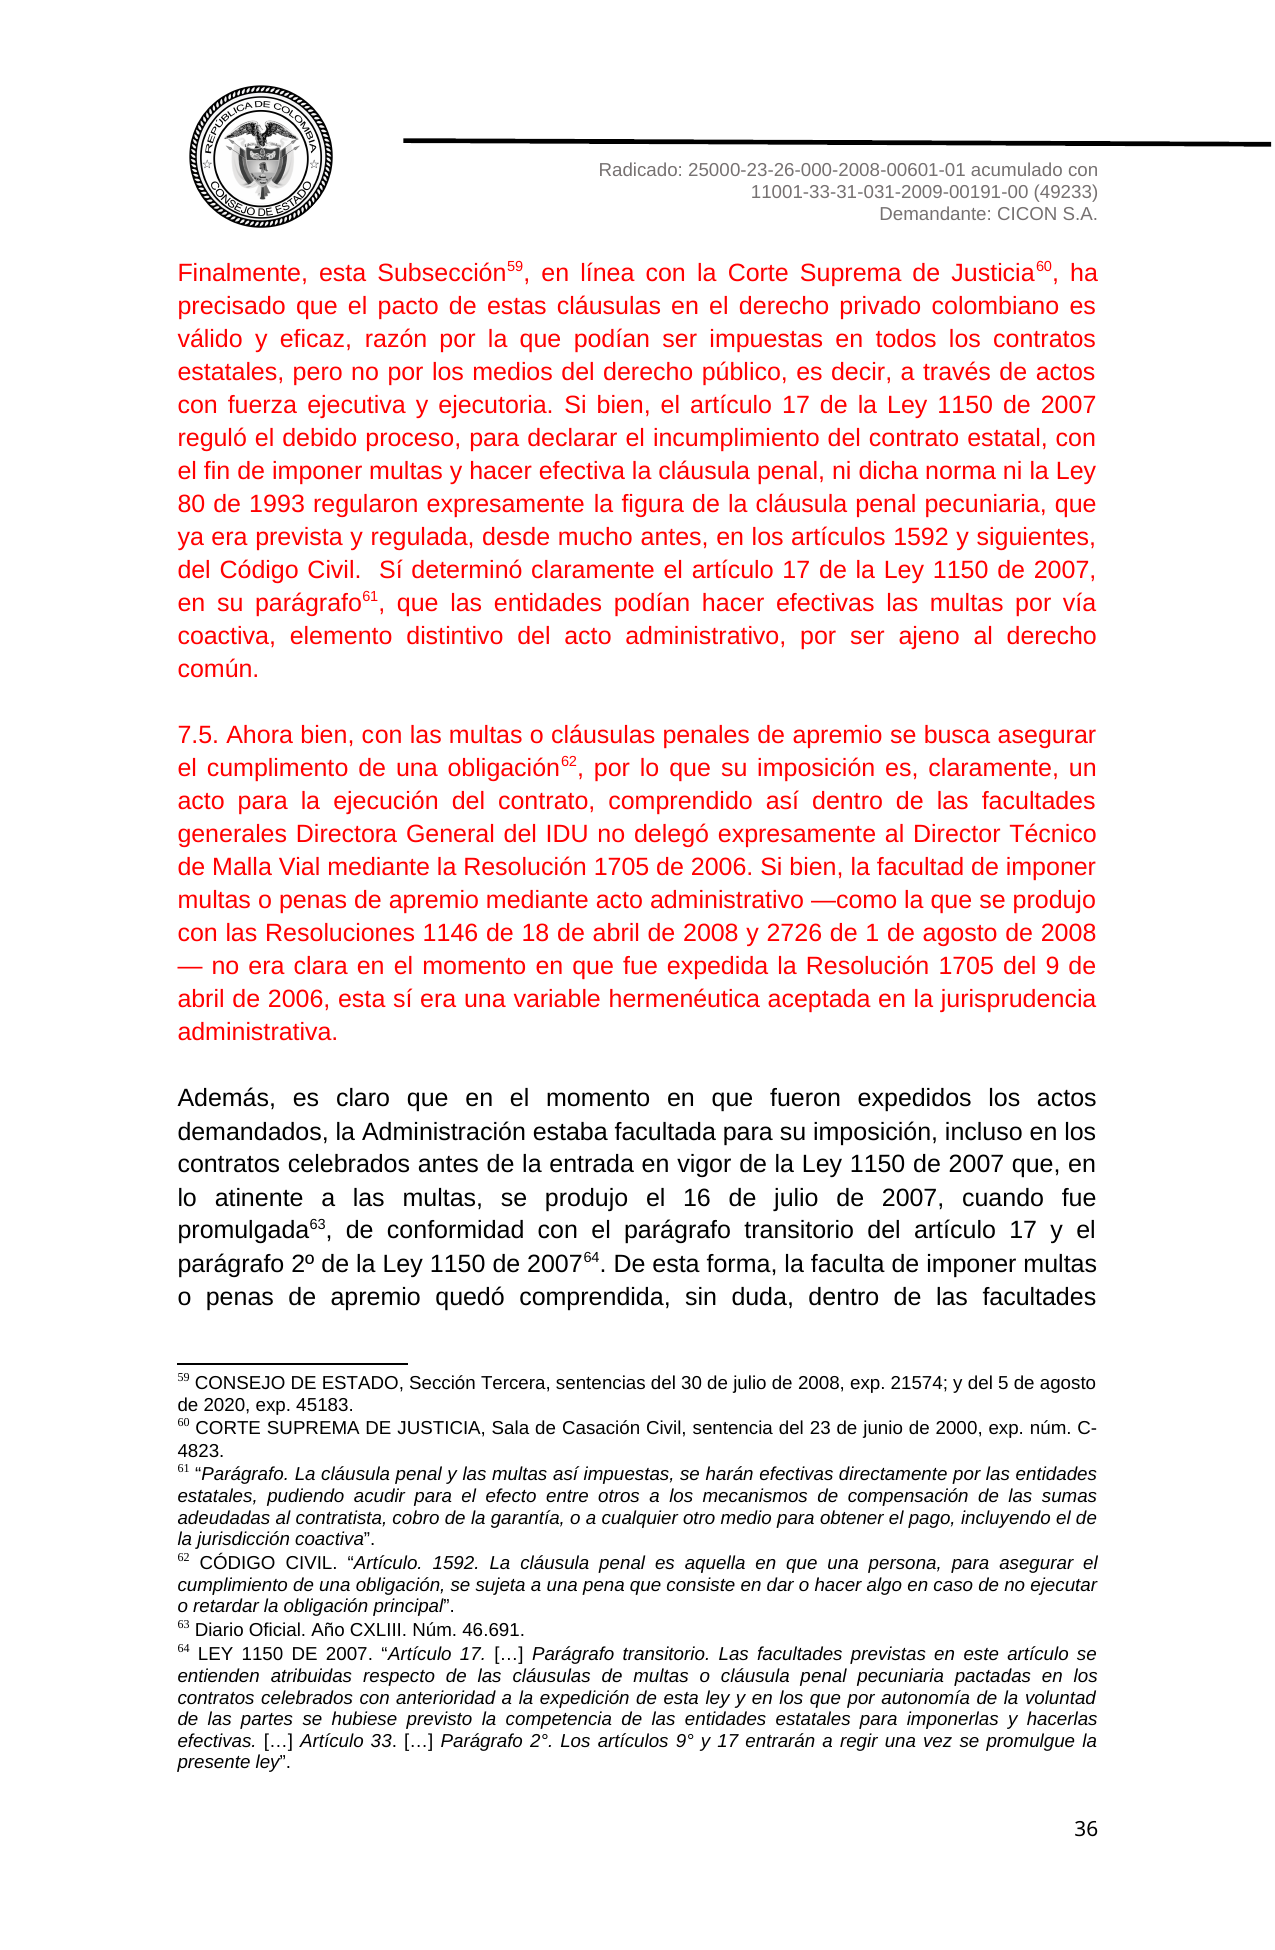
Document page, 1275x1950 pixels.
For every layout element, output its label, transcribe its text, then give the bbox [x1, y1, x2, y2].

text Además, es claro que en el momento en que fueron expedidos los actos demandados, la Administración estaba facultada para su imposición, incluso en los contratos celebrados antes de la entrada en vigor de la Ley 1150 de 2007 que, en lo atinente a las multas, se produjo el 16 de julio de 2007, cuando fue promulgada, de conformidad con el parágrafo transitorio del artículo 17 y el parágrafo 2º de la Ley 1150 de 2007. De esta forma, la faculta de imponer multas o penas de apremio quedó comprendida, sin duda, dentro de las facultades generales delegadas al director técnico de Malla Vial mediante la Resolución 1705 de 2006. [177, 1083, 1098, 1310]
text Finalmente, esta Subsección, en línea con la Corte Suprema de Justicia, ha precisado que el pacto de estas cláusulas en el derecho privado colombiano es válido y eficaz, razón por la que podían ser impuestas en todos los contratos estatales, pero no por los medios del derecho público, es decir, a través de actos con fuerza ejecutiva y ejecutoria. Si bien, el artículo 17 de la Ley 1150 de 2007 reguló el debido proceso, para declarar el incumplimiento del contrato estatal, con el fin de imponer multas y hacer efectiva la cláusula penal, ni dicha norma ni la Ley 80 de 1993 regularon expresamente la figura de la cláusula penal pecuniaria, que ya era prevista y regulada, desde mucho antes, en los artículos 1592 y siguientes, del Código Civil. Sí determinó claramente el artículo 17 de la Ley 1150 de 2007, en su parágrafo, que las entidades podían hacer efectivas las multas por vía coactiva, elemento distintivo del acto administrativo, por ser ajeno al derecho común. [177, 258, 1098, 683]
text 7.5. Ahora bien, con las multas o cláusulas penales de apremio se busca asegurar el cumplimento de una obligación, por lo que su imposición es, claramente, un acto para la ejecución del contrato, comprendido así dentro de las facultades generales Directora General del IDU no delegó expresamente al Director Técnico de Malla Vial mediante la Resolución 1705 de 2006. Si bien, la facultad de imponer multas o penas de apremio mediante acto administrativo —como la que se produjo con las Resoluciones 1146 de 18 de abril de 2008 y 2726 de 1 de agosto de 2008— no era clara en el momento en que fue expedida la Resolución 1705 del 9 de abril de 2006, esta sí era una variable hermenéutica aceptada en la jurisprudencia administrativa. [177, 720, 1098, 1046]
picture [185, 81, 336, 230]
